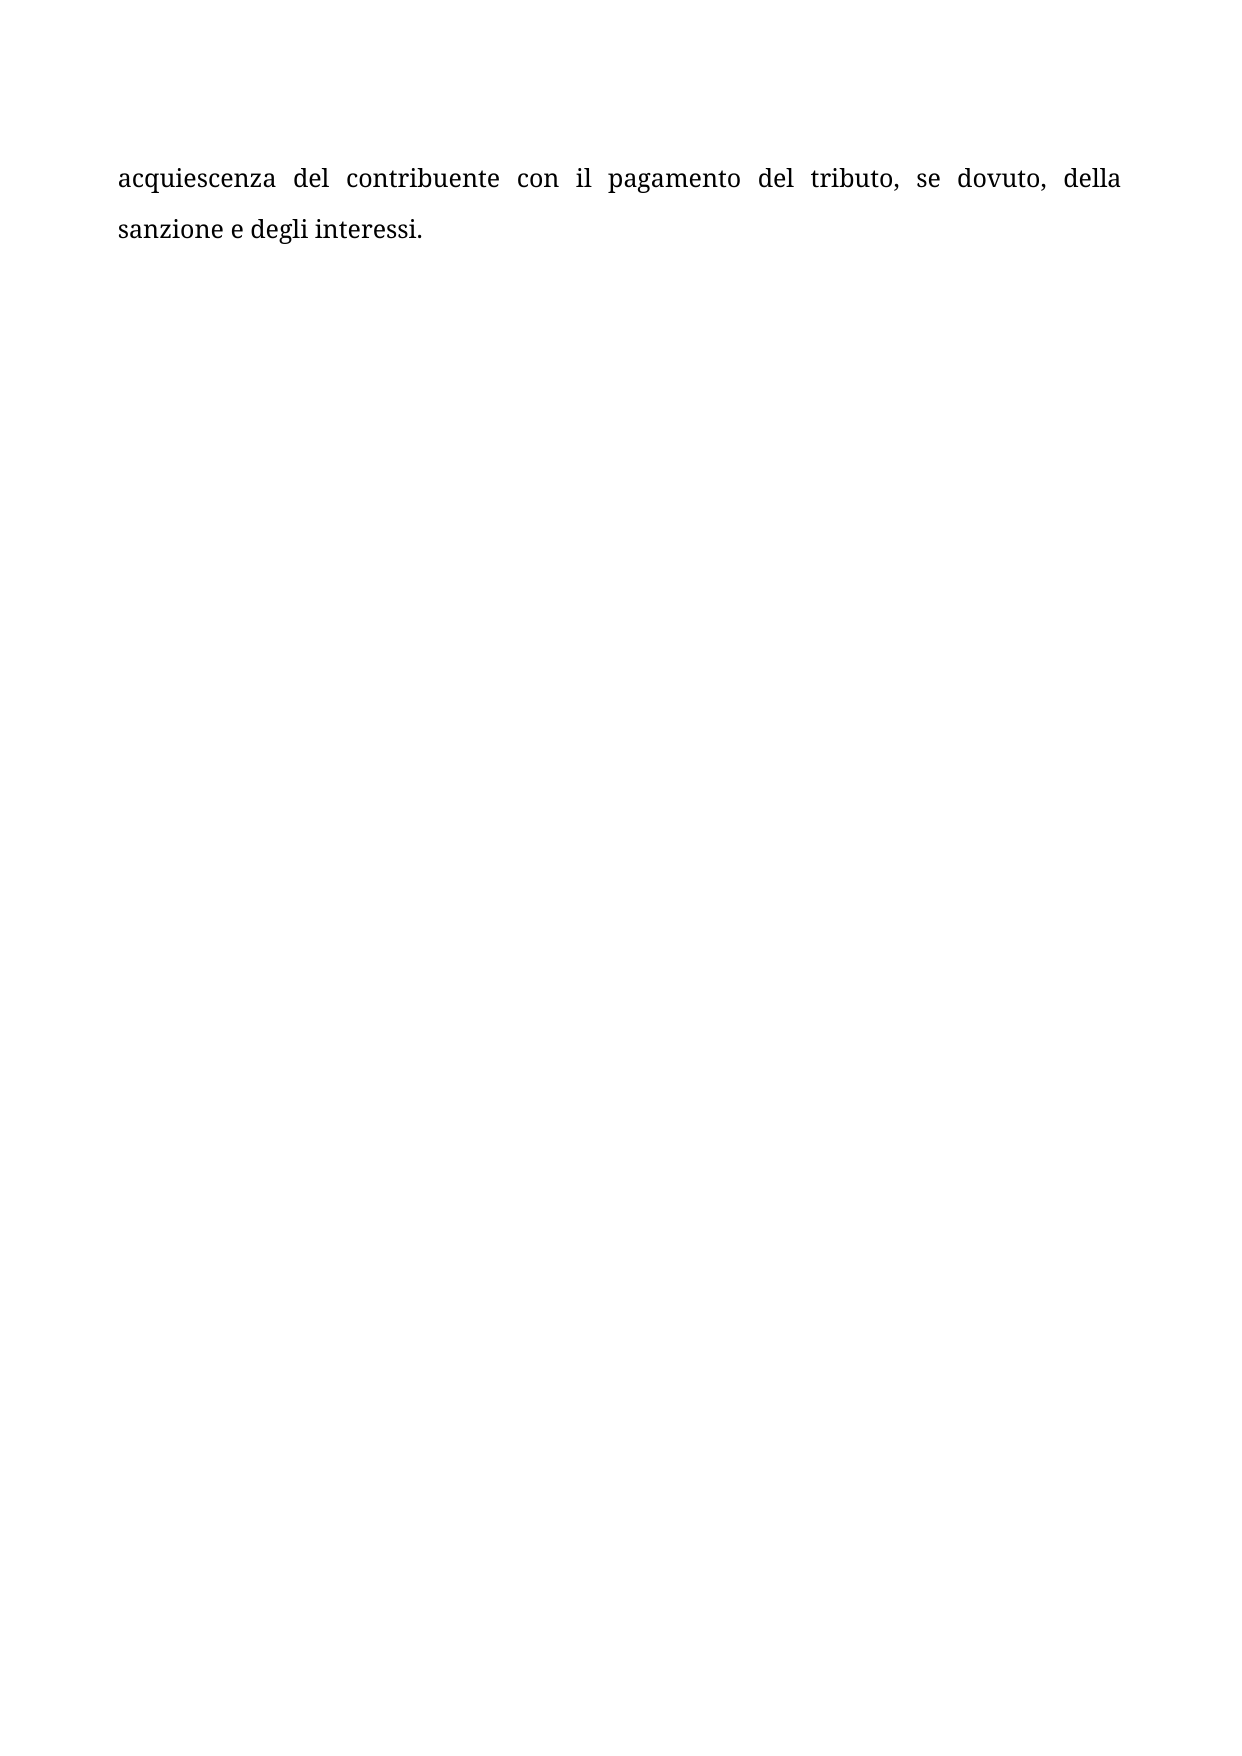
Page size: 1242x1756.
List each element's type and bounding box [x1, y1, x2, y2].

list [118, 160, 1123, 246]
